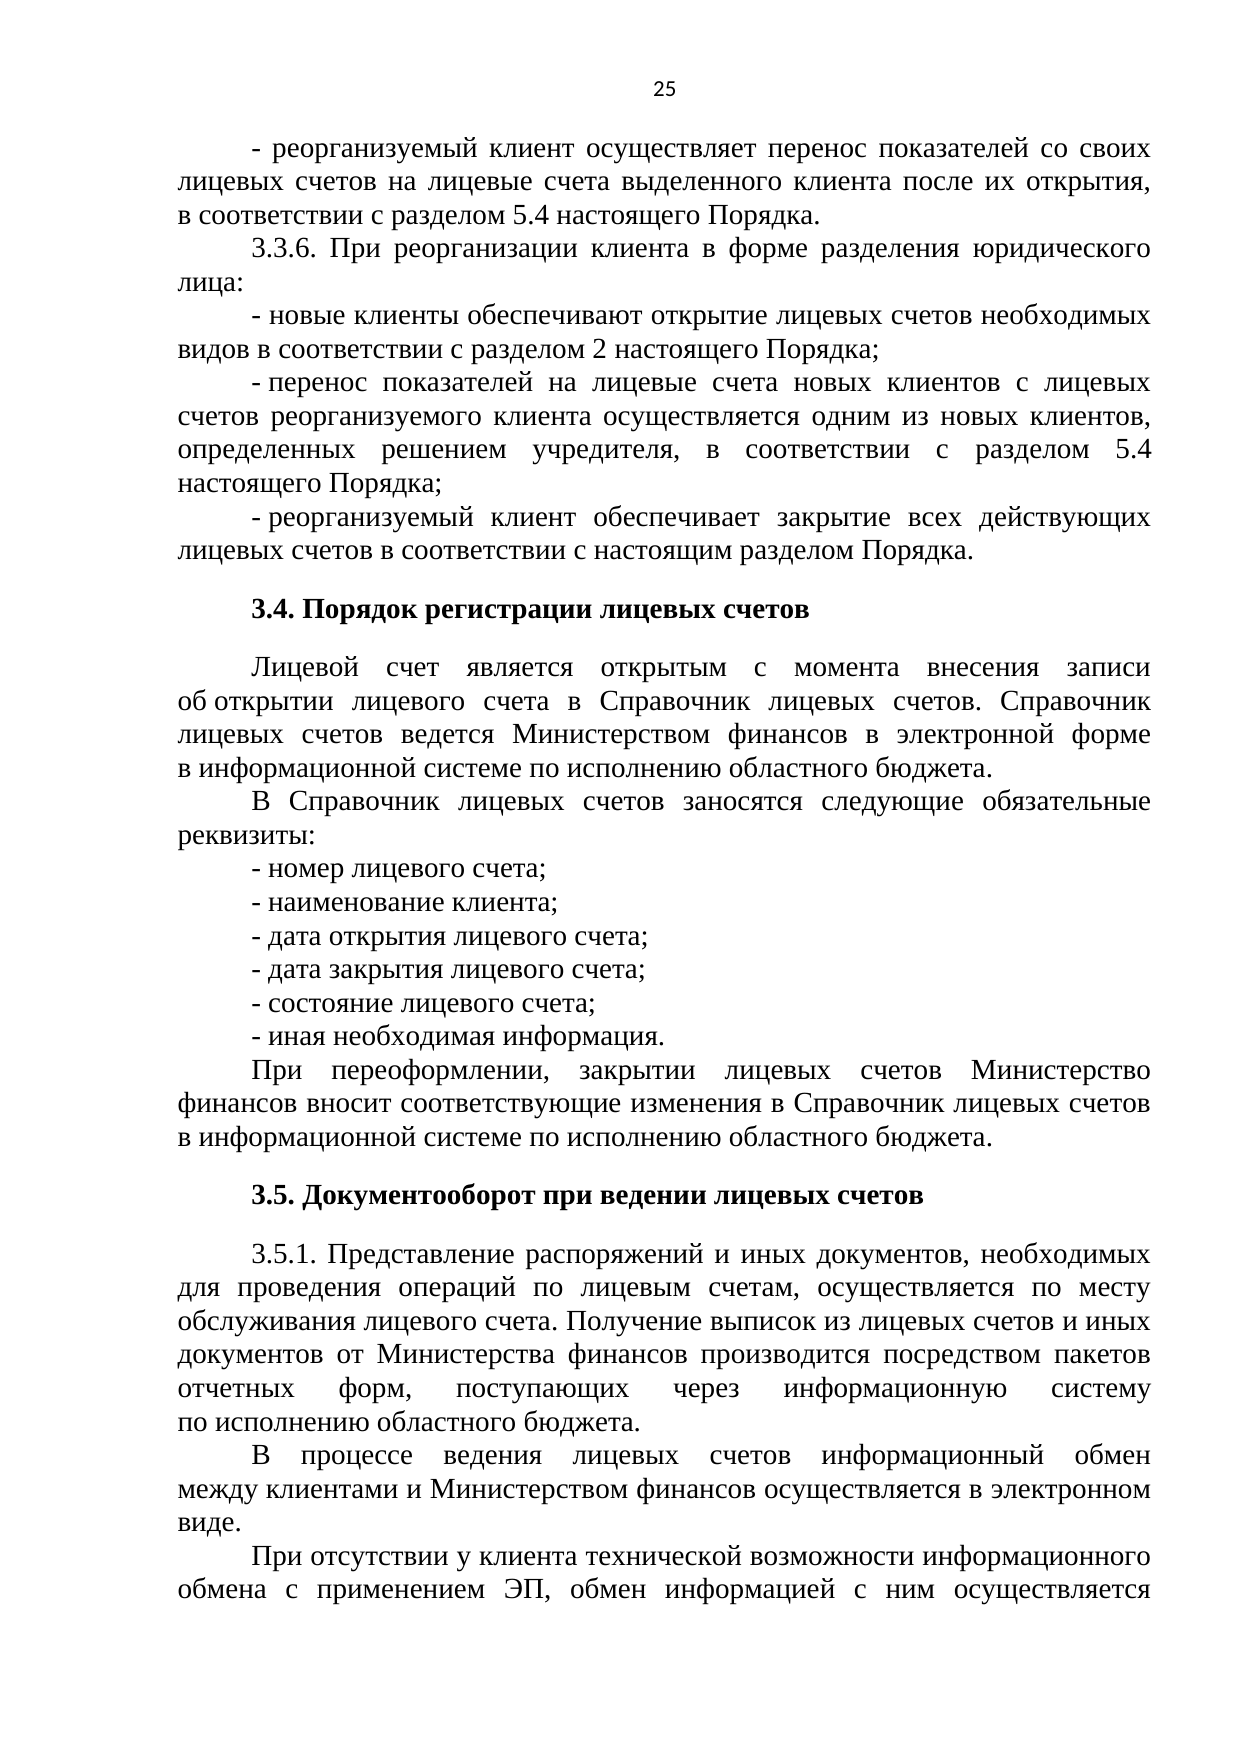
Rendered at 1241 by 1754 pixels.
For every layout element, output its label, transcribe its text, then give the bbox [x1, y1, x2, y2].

text При переоформлении, закрытии лицевых счетов Министерство финансов вносит соответствующие изменения в Справочник лицевых счетов в информационной системе по исполнению областного бюджета. [177, 1052, 1152, 1152]
text - перенос показателей на лицевые счета новых клиентов с лицевых счетов реорганизуемого клиента осуществляется одним из новых клиентов, определенных решением учредителя, в соответствии с разделом 5.4 настоящего Порядка; [177, 364, 1152, 499]
text - наименование клиента; [177, 884, 1152, 918]
text - дата открытия лицевого счета; [177, 918, 1152, 951]
text - иная необходимая информация. [177, 1018, 1152, 1052]
text - реорганизуемый клиент обеспечивает закрытие всех действующих лицевых счетов в соответствии с настоящим разделом Порядка. [177, 499, 1152, 566]
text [177, 1538, 1152, 1605]
text Лицевой счет является открытым с момента внесения записи об открытии лицевого счета в Справочник лицевых счетов. Справочник лицевых счетов ведется Министерством финансов в электронной форме в информационной системе по исполнению областного бюджета. [177, 649, 1152, 783]
text - номер лицевого счета; [177, 851, 1152, 884]
text 3.5. Документооборот при ведении лицевых счетов [177, 1177, 1152, 1211]
text В процессе ведения лицевых счетов информационный обмен между клиентами и Министерством финансов осуществляется в электронном виде. [177, 1437, 1152, 1538]
text - реорганизуемый клиент осуществляет перенос показателей со своих лицевых счетов на лицевые счета выделенного клиента после их открытия, в соответствии с разделом 5.4 настоящего Порядка. [177, 130, 1152, 230]
text - состояние лицевого счета; [177, 985, 1152, 1018]
text - дата закрытия лицевого счета; [177, 951, 1152, 985]
text 3.4. Порядок регистрации лицевых счетов [177, 591, 1152, 624]
text - новые клиенты обеспечивают открытие лицевых счетов необходимых видов в соответствии с разделом 2 настоящего Порядка; [177, 297, 1152, 364]
text В Справочник лицевых счетов заносятся следующие обязательные реквизиты: [177, 783, 1152, 851]
text 3.5.1. Представление распоряжений и иных документов, необходимых для проведения операций по лицевым счетам, осуществляется по месту обслуживания лицевого счета. Получение выписок из лицевых счетов и иных документов от Министерства финансов производится посредством пакетов отчетных форм, поступающих через информационную систему по исполнению областного бюджета. [177, 1236, 1152, 1437]
text 3.3.6. При реорганизации клиента в форме разделения юридического лица: [177, 230, 1152, 297]
